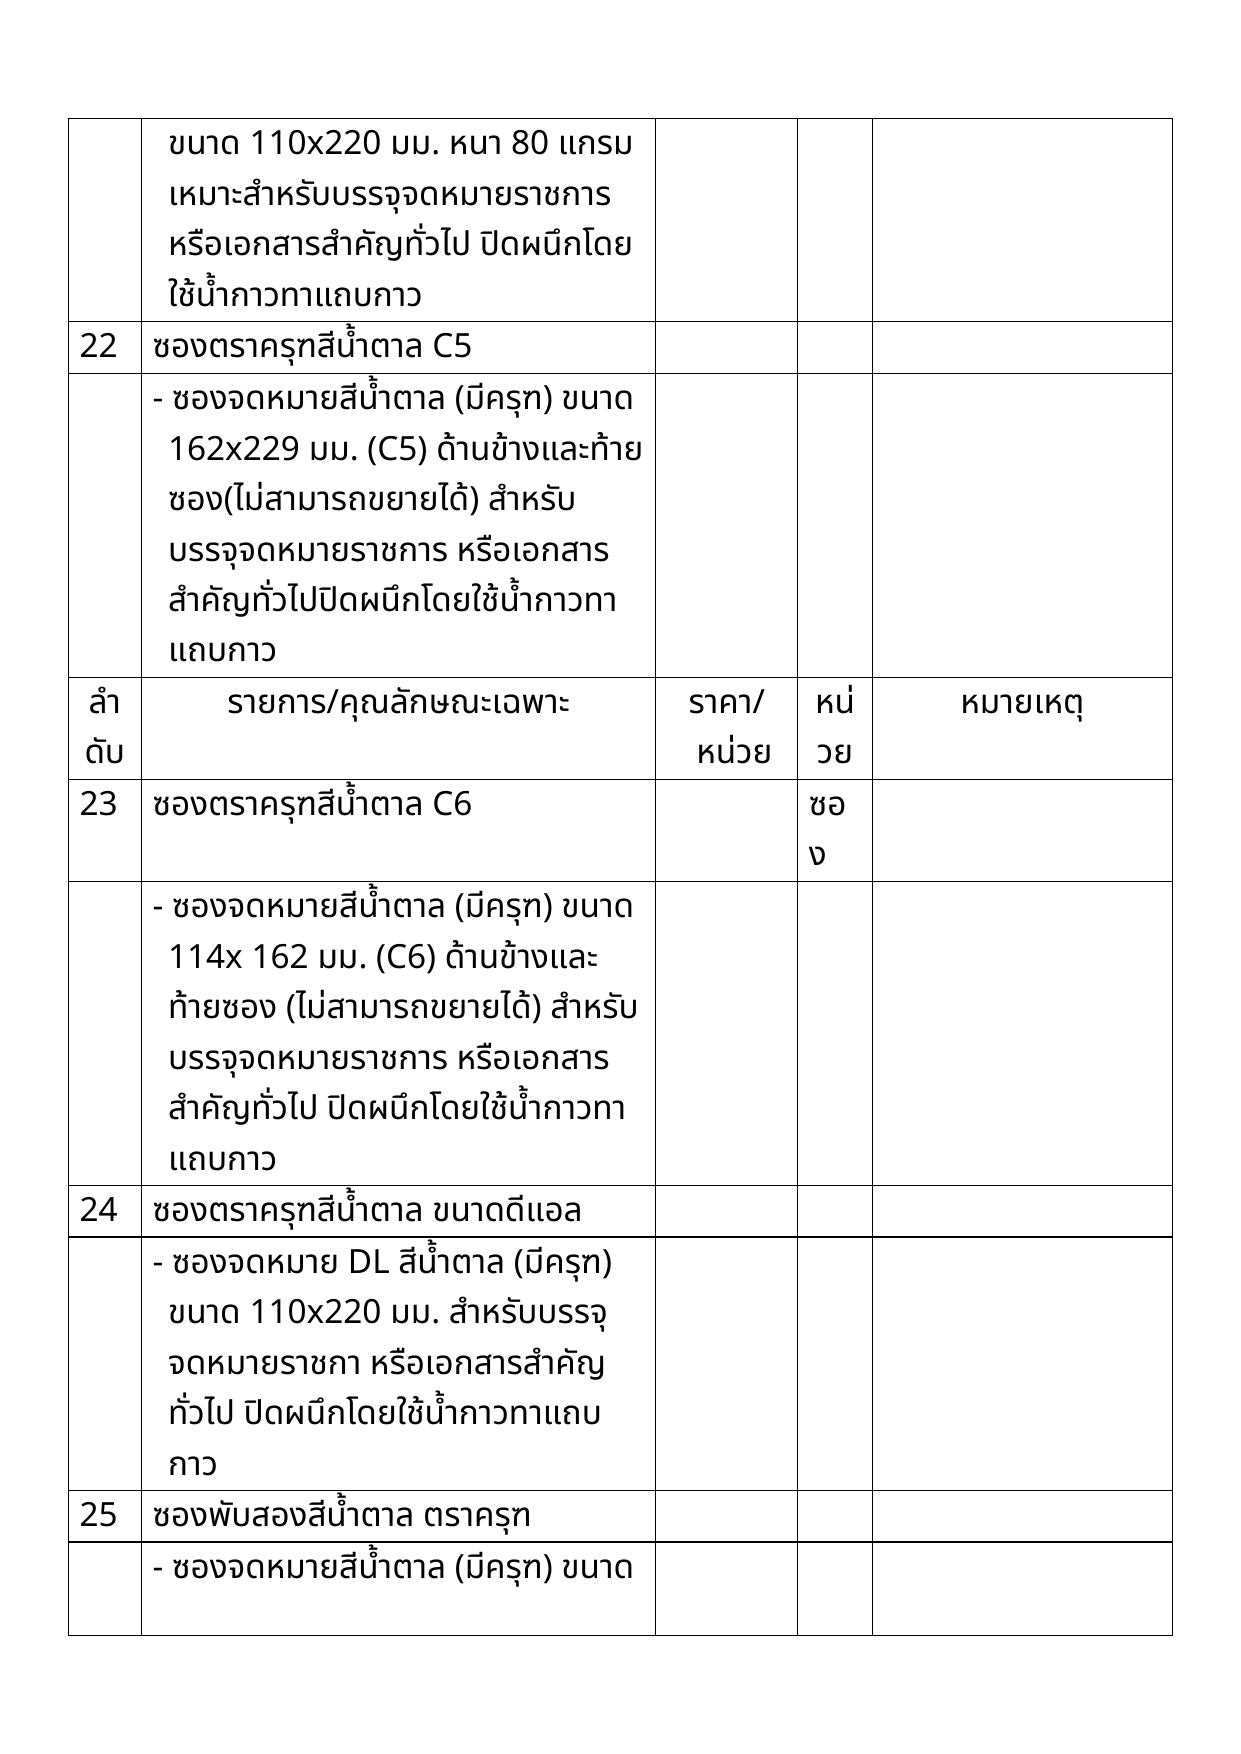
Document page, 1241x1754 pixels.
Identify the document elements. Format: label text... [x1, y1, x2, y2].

table_cell [873, 322, 1172, 373]
table_cell [69, 119, 141, 321]
table_cell [656, 882, 797, 1185]
table_cell [656, 1238, 797, 1490]
table_cell [873, 119, 1172, 321]
table_cell [656, 374, 797, 677]
table_cell ซองตราครุฑสีน้ำตาล C5 [142, 322, 655, 373]
table_cell ราคา/หน่วย [656, 678, 797, 779]
table_cell ซองตราครุฑสีน้ำตาล C6 [142, 780, 655, 881]
table_cell [656, 119, 797, 321]
table_cell 22 [69, 322, 141, 373]
table_cell [798, 119, 872, 321]
table_cell [69, 882, 141, 1185]
table_cell [656, 1543, 797, 1635]
table_cell [656, 780, 797, 881]
table_cell [873, 1238, 1172, 1490]
table_cell [69, 1543, 141, 1635]
table_cell - ซองจดหมาย DL สีน้ำตาล (มีครุฑ) ขนาด 110x220 มม. สำหรับบรรจุจดหมายราชกา หรือเอกสารสำคัญทั่วไป ปิดผนึกโดยใช้น้ำกาวทาแถบกาว [142, 1238, 655, 1490]
table_cell 23 [69, 780, 141, 881]
table_cell - ซองจดหมายสีน้ำตาล (มีครุฑ) ขนาด 114x 162 มม. (C6) ด้านข้างและท้ายซอง (ไม่สามารถขยายได้) สำหรับบรรจุจดหมายราชการ หรือเอกสารสำคัญทั่วไป ปิดผนึกโดยใช้น้ำกาวทาแถบกาว [142, 882, 655, 1185]
table_cell ซองตราครุฑสีน้ำตาล ขนาดดีแอล [142, 1186, 655, 1236]
table_cell [798, 1238, 872, 1490]
table_cell [873, 1491, 1172, 1541]
table_cell [798, 322, 872, 373]
table_cell - ซองจดหมายสีน้ำตาล (มีครุฑ) ขนาด 162x229 มม. (C5) ด้านข้างและท้ายซอง(ไม่สามารถขยายได้) สำหรับบรรจุจดหมายราชการ หรือเอกสารสำคัญทั่วไปปิดผนึกโดยใช้น้ำกาวทาแถบกาว [142, 374, 655, 677]
table_cell [798, 1186, 872, 1236]
table_cell ซองพับสองสีน้ำตาล ตราครุฑ [142, 1491, 655, 1541]
table_cell [656, 1491, 797, 1541]
table_cell [873, 780, 1172, 881]
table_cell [142, 1543, 655, 1635]
table_cell [873, 882, 1172, 1185]
table_cell [798, 1543, 872, 1635]
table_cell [142, 119, 655, 321]
table_cell รายการ/คุณลักษณะเฉพาะ [142, 678, 655, 779]
table_cell [69, 1238, 141, 1490]
table_cell [873, 374, 1172, 677]
table_cell ลำดับ [69, 678, 141, 779]
table_cell 25 [69, 1491, 141, 1541]
table_cell ซอง [798, 780, 872, 881]
table_cell [798, 882, 872, 1185]
table_cell [656, 1186, 797, 1236]
table_cell [69, 374, 141, 677]
table_cell 24 [69, 1186, 141, 1236]
table_cell [798, 1491, 872, 1541]
table_cell [873, 1186, 1172, 1236]
table_cell [798, 374, 872, 677]
table_cell หมายเหตุ [873, 678, 1172, 779]
table_cell [656, 322, 797, 373]
table_cell หน่วย [798, 678, 872, 779]
table_cell [873, 1543, 1172, 1635]
